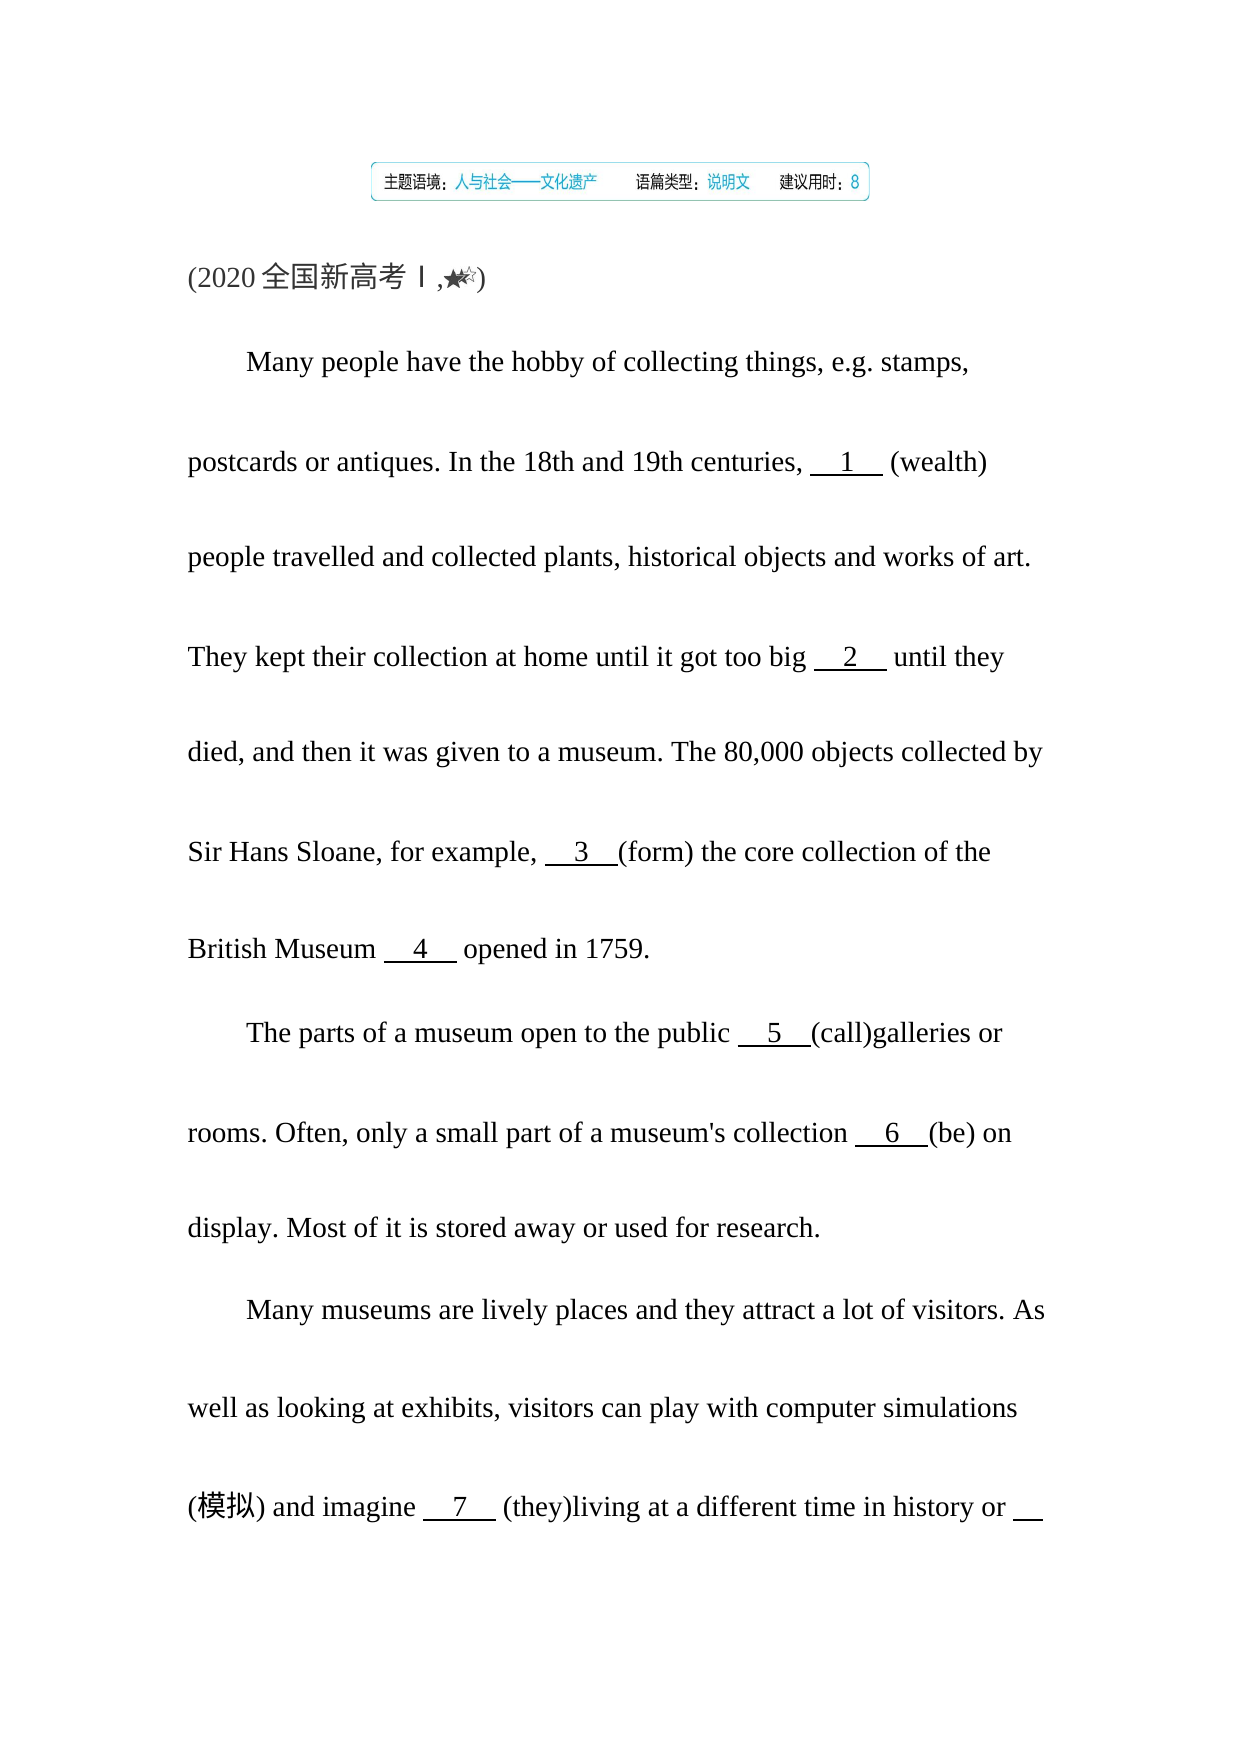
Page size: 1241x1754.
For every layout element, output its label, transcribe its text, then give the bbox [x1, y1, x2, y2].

picture [371, 162, 870, 201]
text (2020全国新高考Ⅰ,) [187, 243, 1053, 308]
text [187, 1277, 1053, 1537]
text Many people have the hobby of collecting things, e.g. stamps, postcards or antiques. In the 18th and 19th centuries, 1 (wealth) people travelled and collected plants, historical objects and works of art. They kept their collection at home until it got too big 2 until they died, and then it was given to a museum. The 80,000 objects collected by Sir Hans Sloane, for example, 3 (form) the core collection of the British Museum 4 opened in 1759. [187, 329, 1053, 979]
picture [443, 266, 477, 288]
text The parts of a museum open to the public 5 (call)galleries or rooms. Often, only a small part of a museum's collection 6 (be) on display. Most of it is stored away or used for research. [187, 1000, 1053, 1260]
